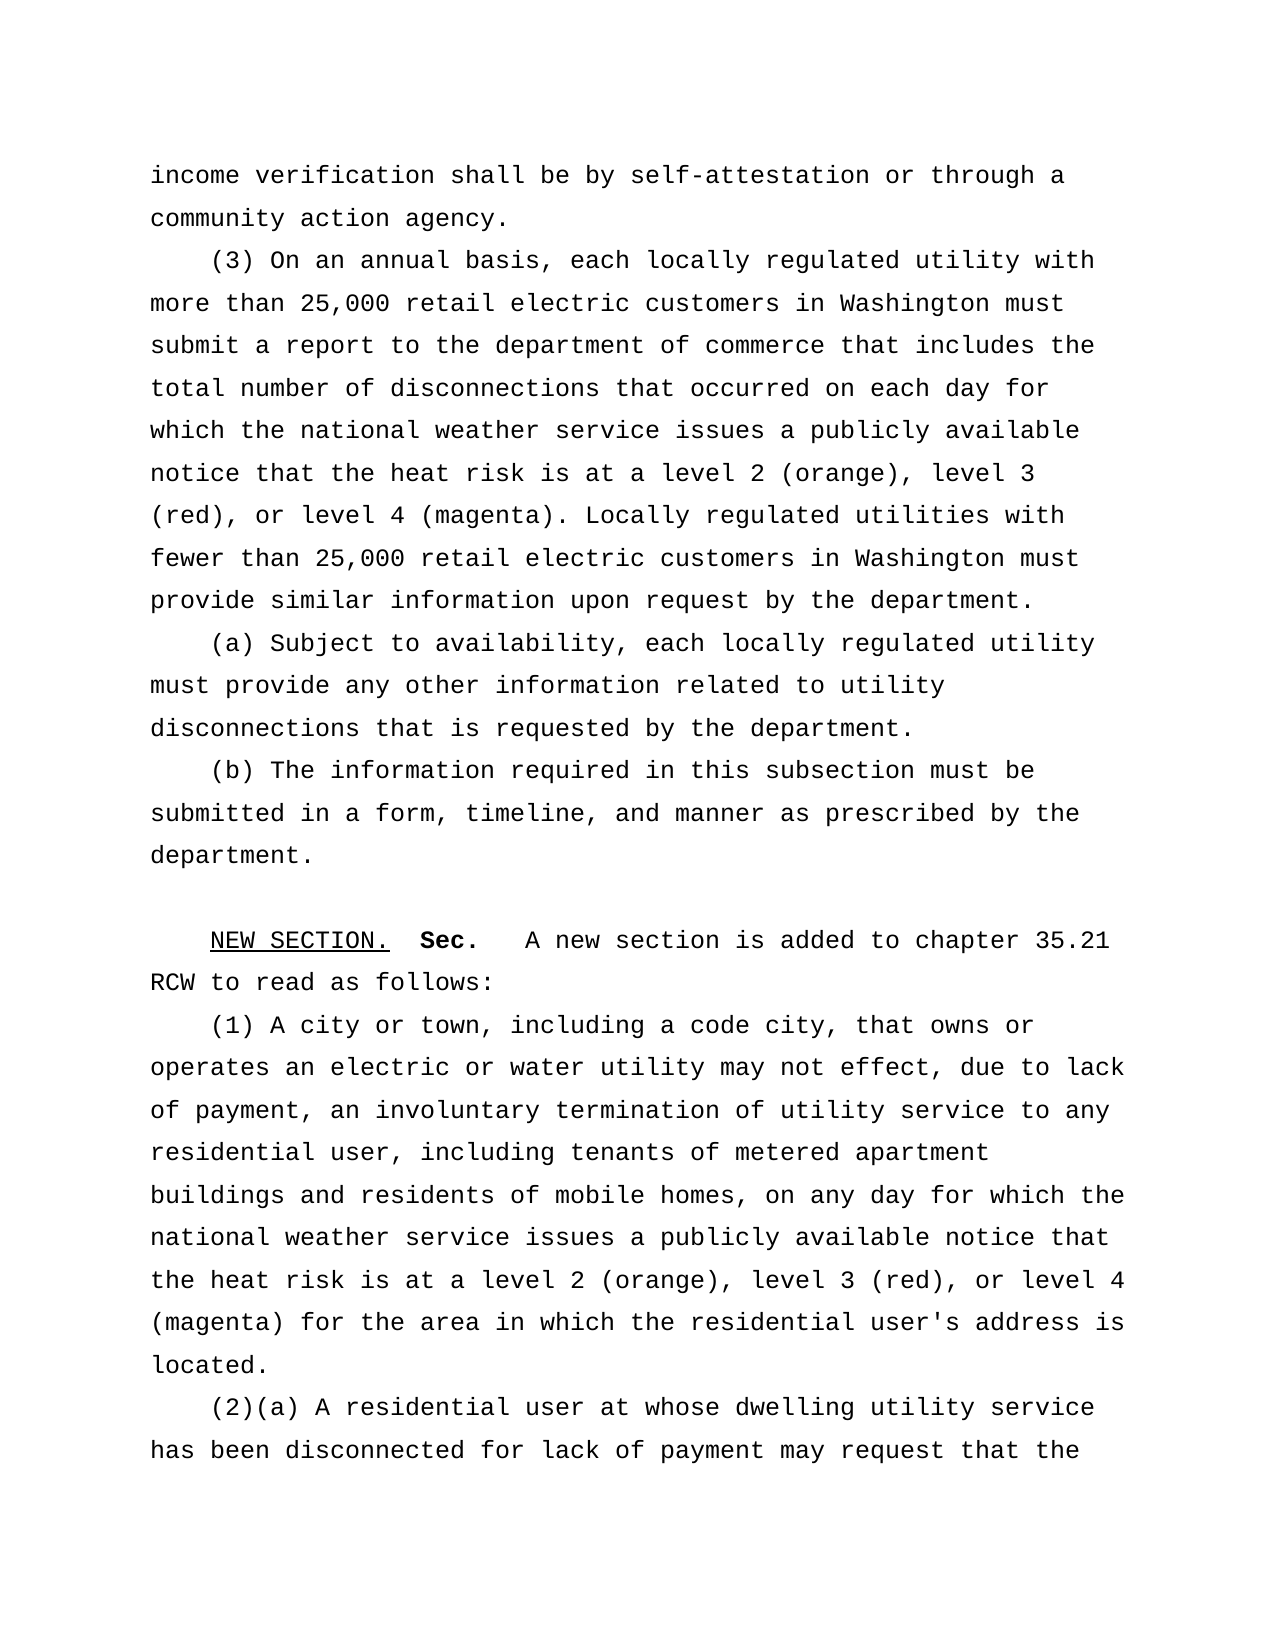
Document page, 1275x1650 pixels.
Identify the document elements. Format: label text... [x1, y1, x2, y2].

text NEW SECTION. Sec. A new section is added to chapter 35.21 RCW to read as follows: [150, 914, 1125, 999]
text (3) On an annual basis, each locally regulated utility with more than 25,000 retail electric customers in Washington must submit a report to the department of commerce that includes the total number of disconnections that occurred on each day for which the national weather service issues a publicly available notice that the heat risk is at a level 2 (orange), level 3 (red), or level 4 (magenta). Locally regulated utilities with fewer than 25,000 retail electric customers in Washington must provide similar information upon request by the department. [150, 235, 1125, 617]
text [150, 150, 1125, 235]
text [150, 1382, 1125, 1467]
text (1) A city or town, including a code city, that owns or operates an electric or water utility may not effect, due to lack of payment, an involuntary termination of utility service to any residential user, including tenants of metered apartment buildings and residents of mobile homes, on any day for which the national weather service issues a publicly available notice that the heat risk is at a level 2 (orange), level 3 (red), or level 4 (magenta) for the area in which the residential user's address is located. [150, 999, 1125, 1382]
text (a) Subject to availability, each locally regulated utility must provide any other information related to utility disconnections that is requested by the department. [150, 617, 1125, 745]
text (b) The information required in this subsection must be submitted in a form, timeline, and manner as prescribed by the department. [150, 745, 1125, 872]
